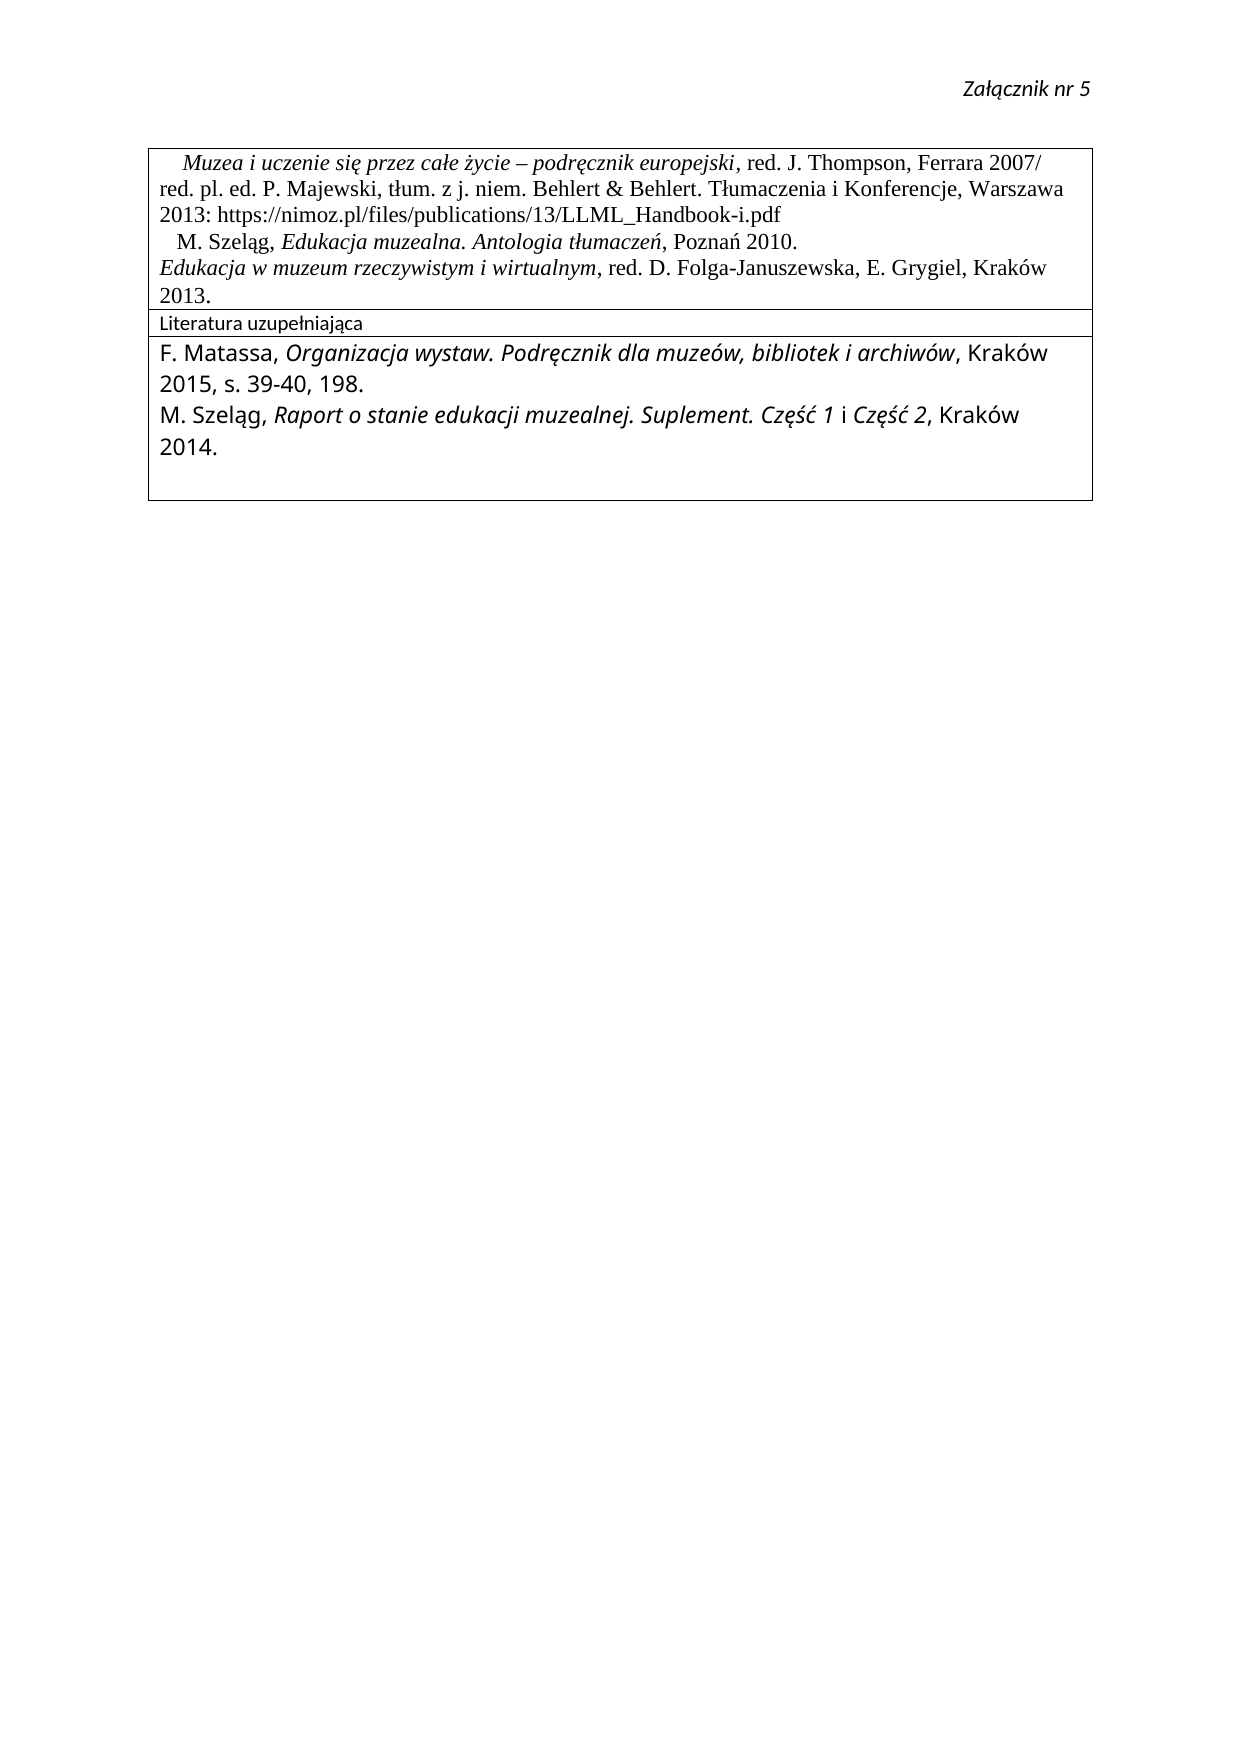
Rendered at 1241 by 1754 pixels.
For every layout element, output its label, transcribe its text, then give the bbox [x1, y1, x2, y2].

table_cell Muzea i uczenie się przez całe życie – podręcznik europejski, red. J. Thompson, Ferrara 2007/ red. pl. ed. P. Majewski, tłum. z j. niem. Behlert & Behlert. Tłumaczenia i Konferencje, Warszawa 2013: https://nimoz.pl/files/publications/13/LLML_Handbook-i.pdf M. Szeląg, Edukacja muzealna. Antologia tłumaczeń, Poznań 2010. Edukacja w muzeum rzeczywistym i wirtualnym, red. D. Folga-Januszewska, E. Grygiel, Kraków 2013. [149, 149, 1092, 309]
table_cell Literatura uzupełniająca [149, 310, 1092, 336]
table_cell F. Matassa, Organizacja wystaw. Podręcznik dla muzeów, bibliotek i archiwów, Kraków 2015, s. 39-40, 198. M. Szeląg, Raport o stanie edukacji muzealnej. Suplement. Część 1 i Część 2, Kraków 2014. [149, 337, 1092, 499]
